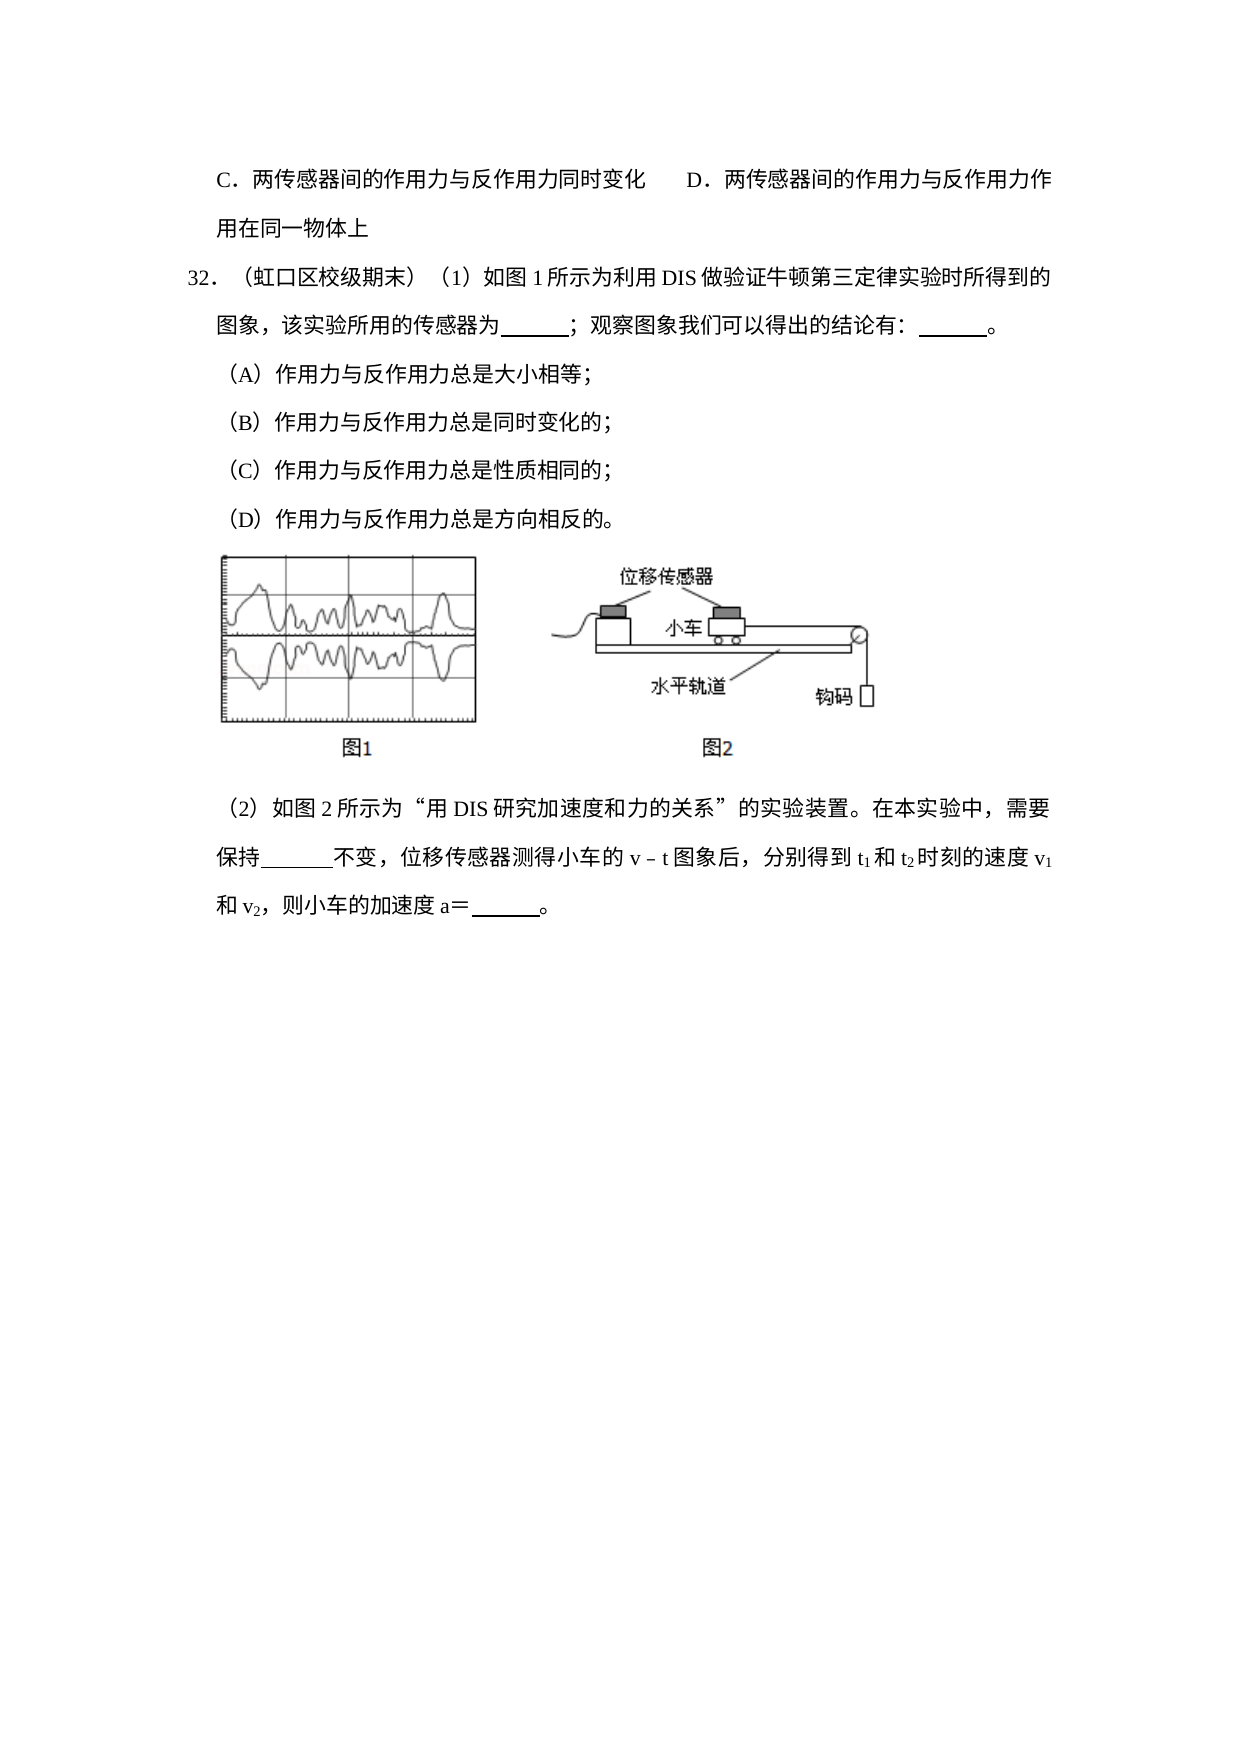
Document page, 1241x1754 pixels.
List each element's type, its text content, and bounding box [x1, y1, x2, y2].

text 32．（虹口区校级期末）（1）如图1所示为利用DIS做验证牛顿第三定律实验时所得到的图象，该实验所用的传感器为 ；观察图象我们可以得出的结论有： 。 [187, 259, 1053, 340]
text C．两传感器间的作用力与反作用力同时变化 D．两传感器间的作用力与反作用力作用在同一物体上 [216, 162, 1053, 243]
text （A）作用力与反作用力总是大小相等； [216, 356, 1053, 389]
text （D）作用力与反作用力总是方向相反的。 [216, 501, 1053, 534]
text （B）作用力与反作用力总是同时变化的； [216, 404, 1053, 437]
text （2）如图2所示为“用DIS研究加速度和力的关系”的实验装置。在本实验中，需要保持 不变，位移传感器测得小车的v﹣t图象后，分别得到t1和t2时刻的速度v1和v2，则小车的加速度a＝ 。 [216, 790, 1053, 920]
picture [216, 549, 879, 762]
text （C）作用力与反作用力总是性质相同的； [216, 453, 1053, 485]
